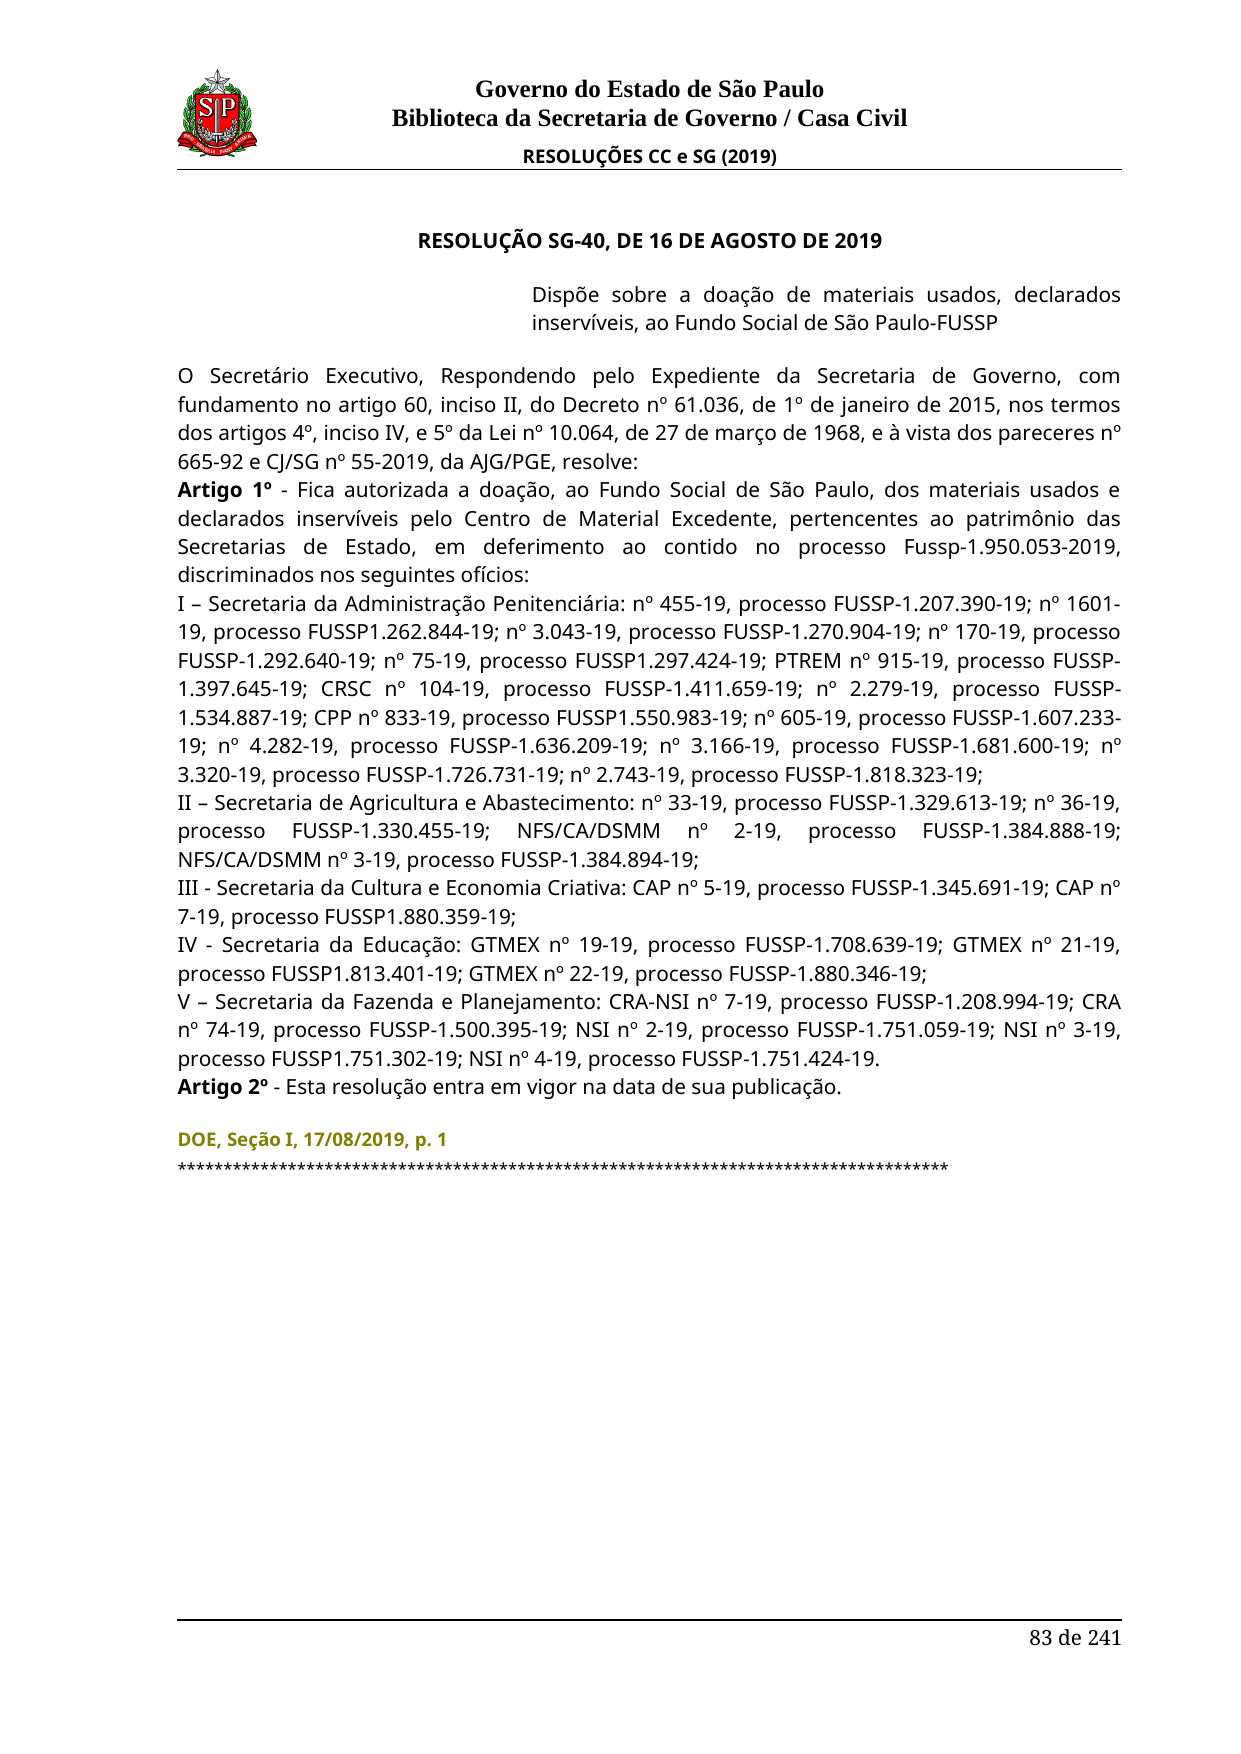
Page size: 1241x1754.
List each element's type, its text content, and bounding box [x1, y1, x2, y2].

text Resolução SG-40, de 16 de agosto de 2019 [177, 226, 1122, 255]
text O Secretário Executivo, Respondendo pelo Expediente da Secretaria de Governo, com fundamento no artigo 60, inciso II, do Decreto nº 61.036, de 1º de janeiro de 2015, nos termos dos artigos 4º, inciso IV, e 5º da Lei nº 10.064, de 27 de março de 1968, e à vista dos pareceres nº 665-92 e CJ/SG nº 55-2019, da AJG/PGE, resolve: [177, 362, 1122, 475]
text Dispõe sobre a doação de materiais usados, declarados inservíveis, ao Fundo Social de São Paulo-FUSSP [532, 280, 1122, 337]
text II – Secretaria de Agricultura e Abastecimento: nº 33-19, processo FUSSP-1.329.613-19; nº 36-19, processo FUSSP-1.330.455-19; NFS/CA/DSMM nº 2-19, processo FUSSP-1.384.888-19; NFS/CA/DSMM nº 3-19, processo FUSSP-1.384.894-19; [177, 788, 1122, 873]
text ************************************************************************************ [177, 1158, 1122, 1180]
text Artigo 2º - Esta resolução entra em vigor na data de sua publicação. [177, 1072, 1122, 1101]
text Artigo 1º - Fica autorizada a doação, ao Fundo Social de São Paulo, dos materiais usados e declarados inservíveis pelo Centro de Material Excedente, pertencentes ao patrimônio das Secretarias de Estado, em deferimento ao contido no processo Fussp-1.950.053-2019, discriminados nos seguintes ofícios: [177, 475, 1122, 589]
text IV - Secretaria da Educação: GTMEX nº 19-19, processo FUSSP-1.708.639-19; GTMEX nº 21-19, processo FUSSP1.813.401-19; GTMEX nº 22-19, processo FUSSP-1.880.346-19; [177, 930, 1122, 987]
text I – Secretaria da Administração Penitenciária: nº 455-19, processo FUSSP-1.207.390-19; nº 1601-19, processo FUSSP1.262.844-19; nº 3.043-19, processo FUSSP-1.270.904-19; nº 170-19, processo FUSSP-1.292.640-19; nº 75-19, processo FUSSP1.297.424-19; PTREM nº 915-19, processo FUSSP-1.397.645-19; CRSC nº 104-19, processo FUSSP-1.411.659-19; nº 2.279-19, processo FUSSP-1.534.887-19; CPP nº 833-19, processo FUSSP1.550.983-19; nº 605-19, processo FUSSP-1.607.233-19; nº 4.282-19, processo FUSSP-1.636.209-19; nº 3.166-19, processo FUSSP-1.681.600-19; nº 3.320-19, processo FUSSP-1.726.731-19; nº 2.743-19, processo FUSSP-1.818.323-19; [177, 589, 1122, 788]
text III - Secretaria da Cultura e Economia Criativa: CAP nº 5-19, processo FUSSP-1.345.691-19; CAP nº 7-19, processo FUSSP1.880.359-19; [177, 873, 1122, 930]
picture [177, 69, 257, 157]
text DOE, Seção I, 17/08/2019, p. 1 [177, 1126, 1122, 1151]
text V – Secretaria da Fazenda e Planejamento: CRA-NSI nº 7-19, processo FUSSP-1.208.994-19; CRA nº 74-19, processo FUSSP-1.500.395-19; NSI nº 2-19, processo FUSSP-1.751.059-19; NSI nº 3-19, processo FUSSP1.751.302-19; NSI nº 4-19, processo FUSSP-1.751.424-19. [177, 987, 1122, 1072]
